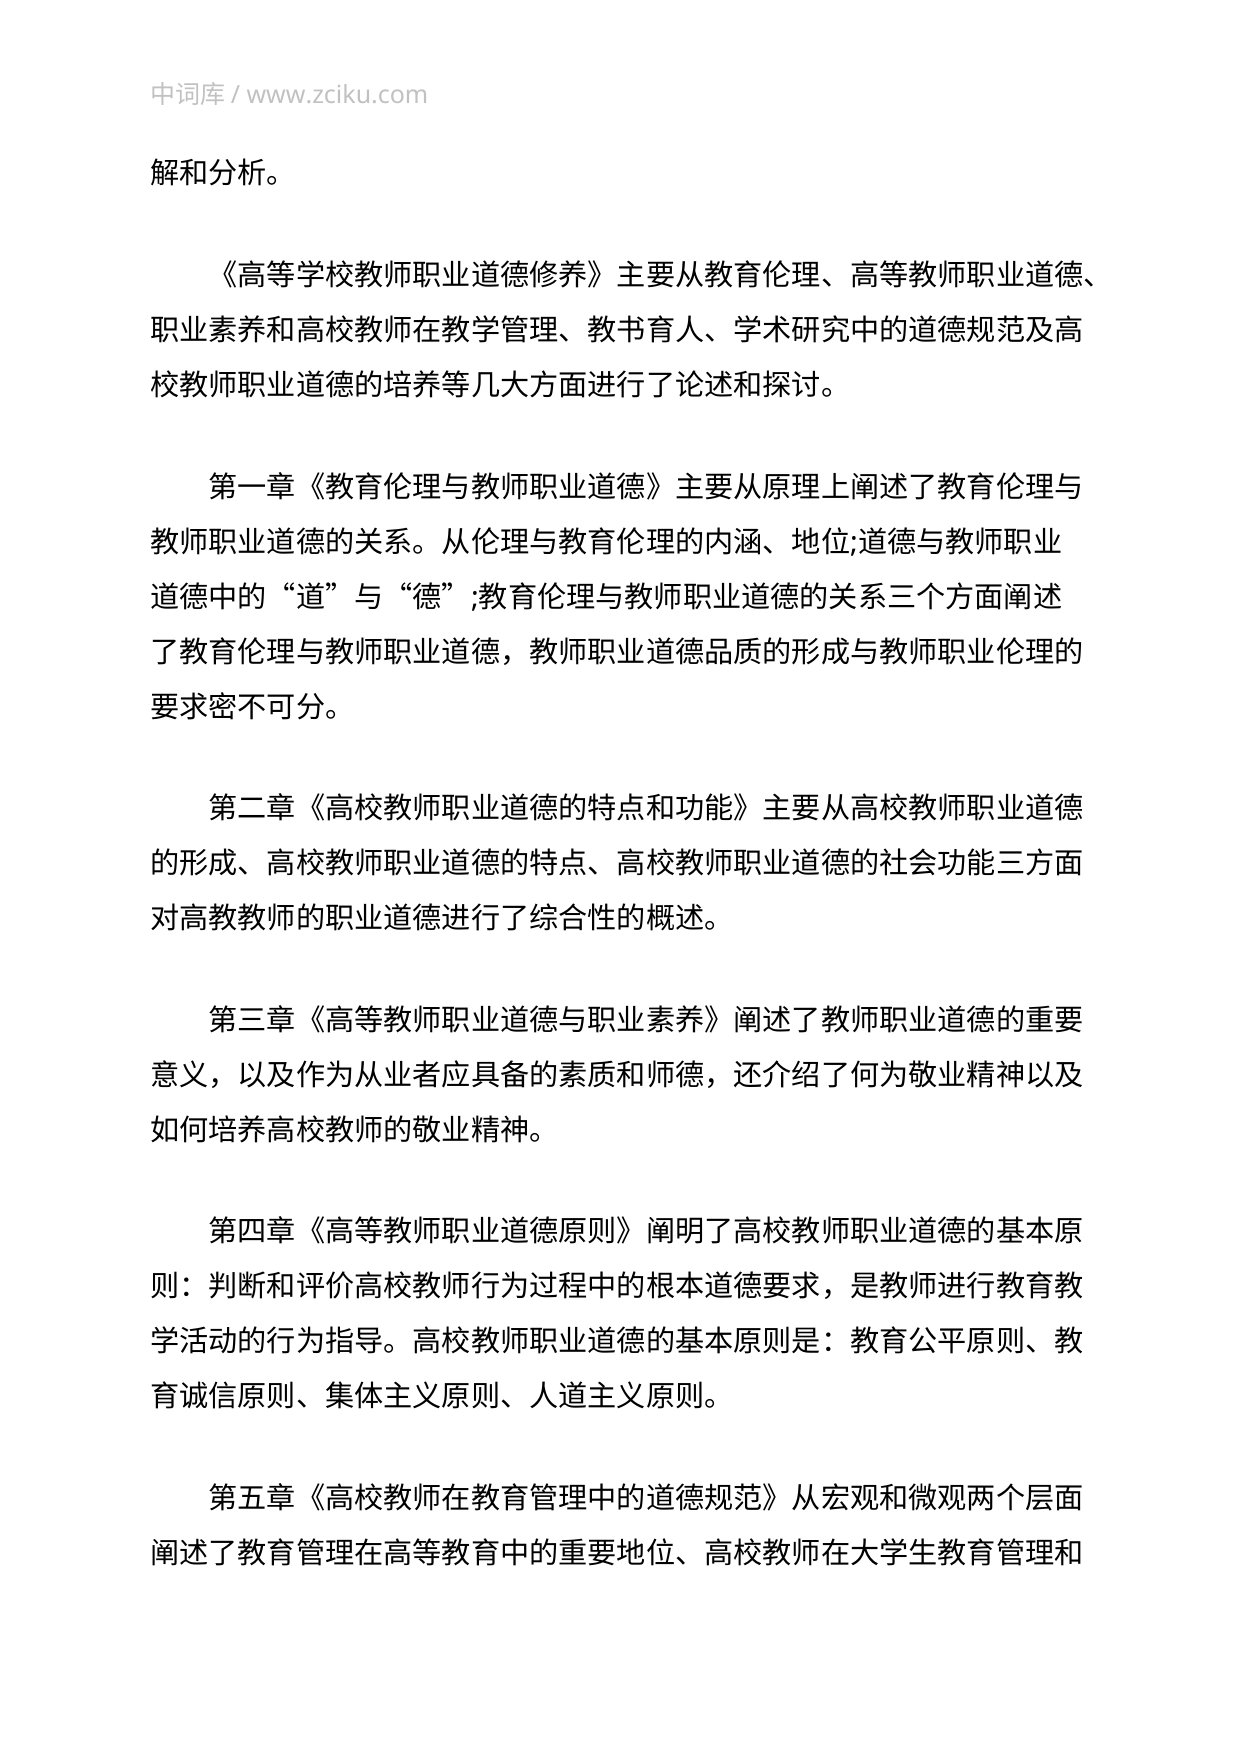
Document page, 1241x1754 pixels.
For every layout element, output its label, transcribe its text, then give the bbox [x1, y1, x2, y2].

text 第一章《教育伦理与教师职业道德》主要从原理上阐述了教育伦理与教师职业道德的关系。从伦理与教育伦理的内涵、地位;道德与教师职业道德中的“道”与“德”;教育伦理与教师职业道德的关系三个方面阐述了教育伦理与教师职业道德，教师职业道德品质的形成与教师职业伦理的要求密不可分。 [150, 463, 1090, 725]
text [150, 1474, 1090, 1572]
text 第四章《高等教师职业道德原则》阐明了高校教师职业道德的基本原则：判断和评价高校教师行为过程中的根本道德要求，是教师进行教育教学活动的行为指导。高校教师职业道德的基本原则是：教育公平原则、教育诚信原则、集体主义原则、人道主义原则。 [150, 1208, 1090, 1415]
text 第三章《高等教师职业道德与职业素养》阐述了教师职业道德的重要意义，以及作为从业者应具备的素质和师德，还介绍了何为敬业精神以及如何培养高校教师的敬业精神。 [150, 996, 1090, 1148]
text 《高等学校教师职业道德修养》主要从教育伦理、高等教师职业道德、职业素养和高校教师在教学管理、教书育人、学术研究中的道德规范及高校教师职业道德的培养等几大方面进行了论述和探讨。 [150, 252, 1090, 404]
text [150, 150, 1090, 192]
text 第二章《高校教师职业道德的特点和功能》主要从高校教师职业道德的形成、高校教师职业道德的特点、高校教师职业道德的社会功能三方面对高教教师的职业道德进行了综合性的概述。 [150, 785, 1090, 937]
